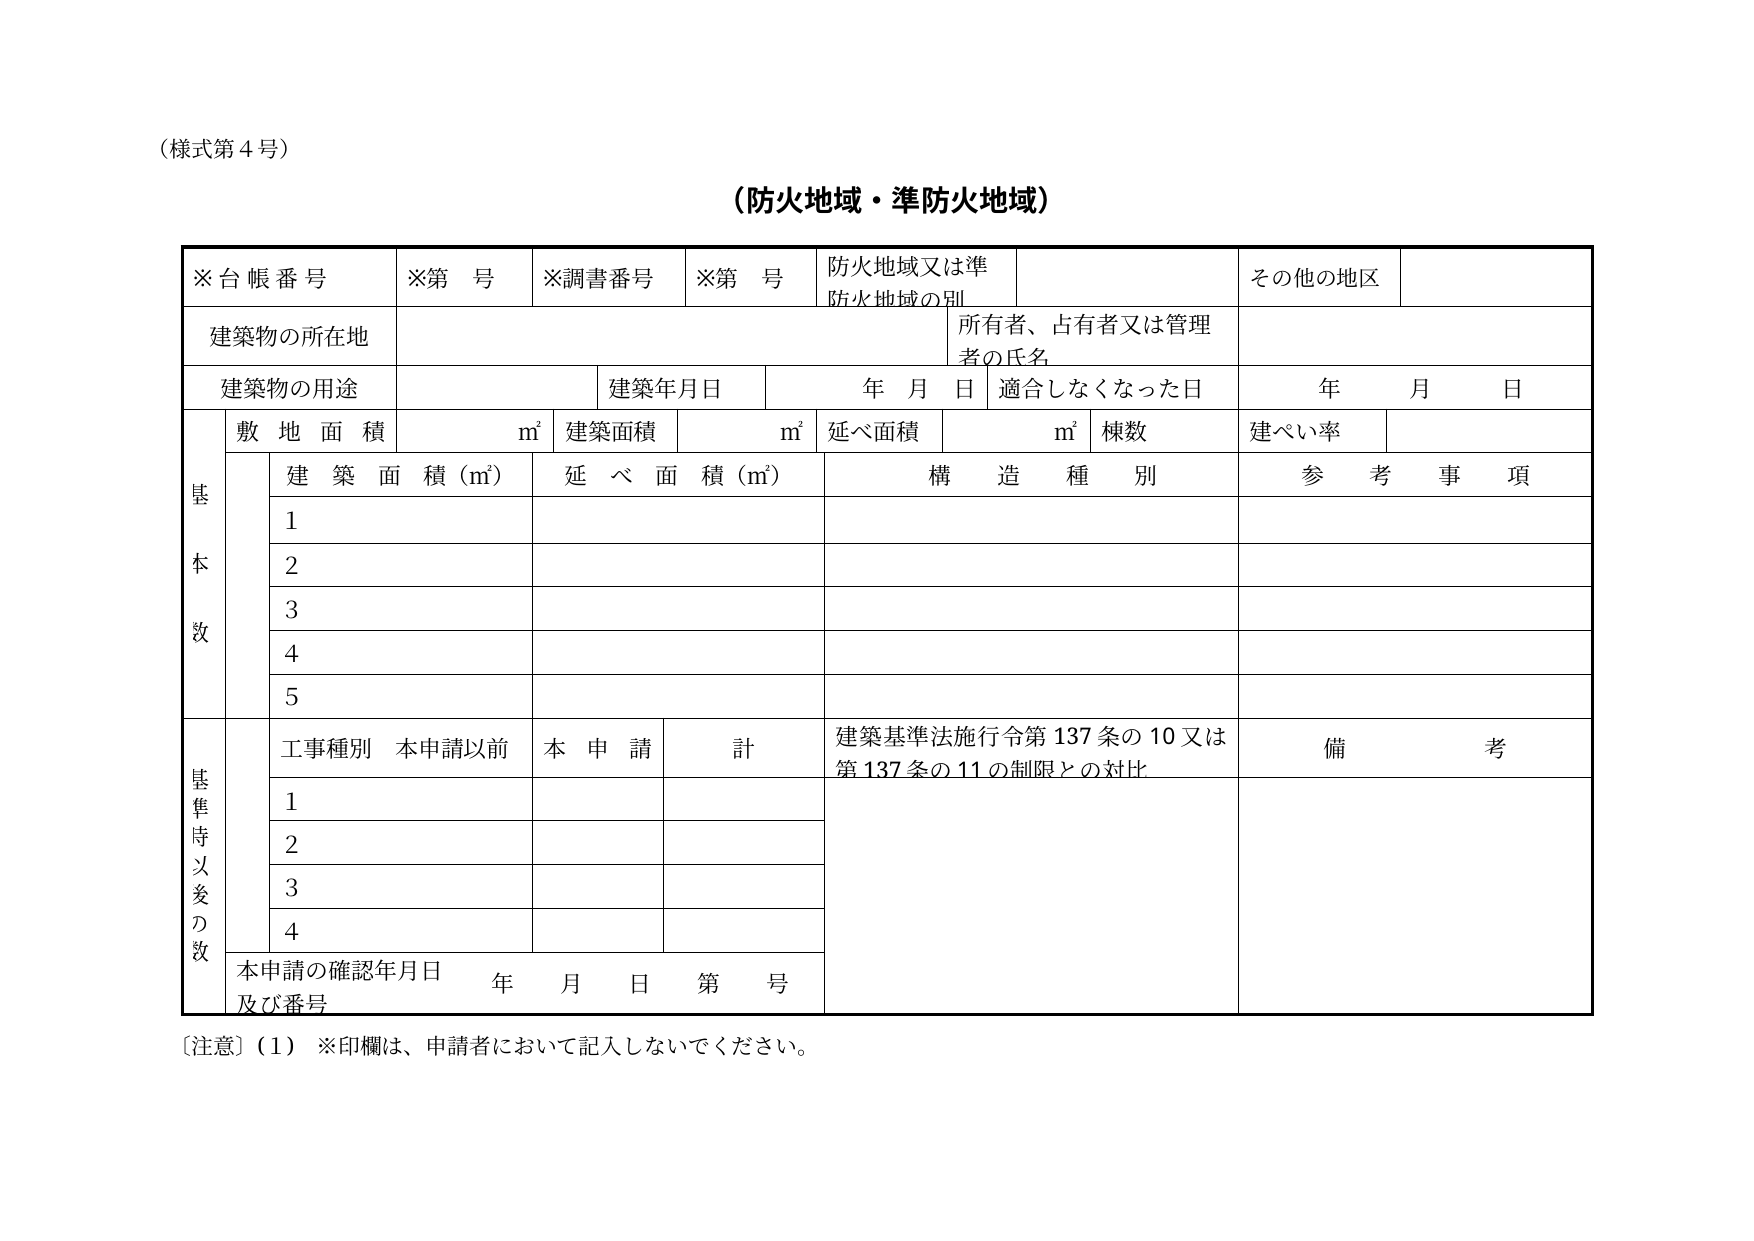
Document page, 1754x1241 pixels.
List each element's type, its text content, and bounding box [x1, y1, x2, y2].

table_cell 建 築 面 積（㎡） [270, 453, 532, 496]
text 不適格建築物調書（防火地域・準防火地域） [148, 165, 1606, 233]
table_cell 構 造 種 別 [825, 453, 1238, 496]
table_cell 本申請 [533, 719, 663, 777]
table_cell 参 考 事 項 [1239, 453, 1591, 496]
table_cell [825, 587, 1238, 630]
table_header 防火地域又は準防火地域の別 [817, 249, 1016, 306]
table_cell 建築基準法施行令第137条の10又は第137条の11の制限との対比 [825, 719, 1238, 777]
table_cell [226, 719, 269, 952]
table_cell 年 月 日 [766, 366, 987, 408]
table_cell １ [270, 778, 532, 820]
table_cell [533, 631, 824, 674]
table_cell [533, 587, 824, 630]
table_cell [664, 865, 824, 908]
table_cell [533, 778, 663, 820]
table_cell [397, 307, 947, 365]
table_cell 基 準 時 以 後 の 数 [184, 719, 225, 1013]
table_cell [1239, 631, 1591, 674]
table_cell [825, 497, 1238, 542]
table_cell 所有者、占有者又は管理者の氏名 [948, 307, 1238, 365]
table_cell [1239, 778, 1591, 1013]
table_cell １ [270, 497, 532, 542]
table_cell ３ [270, 865, 532, 908]
table_cell [825, 544, 1238, 586]
table_cell 建築物の所在地 [184, 307, 396, 365]
table_cell 敷地面積 [226, 410, 396, 452]
table_cell 計 [664, 719, 824, 777]
table_cell [664, 821, 824, 864]
table_cell [664, 909, 824, 952]
table_cell 本申請の確認年月日及び番号 [226, 953, 456, 1013]
table_cell 建築面積 [554, 410, 677, 452]
table_header その他の地区 [1239, 249, 1400, 306]
table_cell [533, 909, 663, 952]
table_cell [533, 675, 824, 717]
text （様式第４号） [148, 131, 1606, 165]
table_cell 工事種別 本申請以前 [270, 719, 532, 777]
table_header [1017, 249, 1238, 306]
table_cell 延 べ 面 積（㎡） [533, 453, 824, 496]
text 〔注意〕(１) ※印欄は、申請者において記入しないでください。 [148, 1028, 1606, 1062]
table_cell 備 考 [1239, 719, 1591, 777]
table_cell [825, 675, 1238, 717]
table_cell [1239, 307, 1591, 365]
table_cell [1239, 544, 1591, 586]
table_cell 適合しなくなった日 [988, 366, 1238, 408]
table_cell 棟数 [1091, 410, 1238, 452]
table_cell [533, 821, 663, 864]
table_header ※第 号 [397, 249, 532, 306]
table_cell [397, 366, 597, 408]
table_header ※ 台 帳 番 号 [184, 249, 396, 306]
table_cell ４ [270, 909, 532, 952]
table_cell [1239, 587, 1591, 630]
table_header ※第 号 [686, 249, 816, 306]
table_cell [825, 631, 1238, 674]
table_header ※調書番号 [533, 249, 685, 306]
table_cell ５ [270, 675, 532, 717]
table_header [1401, 249, 1591, 306]
table_cell [1239, 497, 1591, 542]
table_cell [533, 865, 663, 908]
table_cell ４ [270, 631, 532, 674]
table_cell 年 月 日 [1239, 366, 1591, 408]
table_cell ２ [270, 821, 532, 864]
table_cell 建築物の用途 [184, 366, 396, 408]
table_cell ㎡ [678, 410, 816, 452]
table_cell ３ [270, 587, 532, 630]
table_cell [825, 778, 1238, 1013]
table_cell ㎡ [943, 410, 1090, 452]
table_cell 建築年月日 [598, 366, 765, 408]
table_cell [1239, 675, 1591, 717]
table_cell ㎡ [397, 410, 553, 452]
table_cell 延べ面積 [817, 410, 942, 452]
table_cell [1387, 410, 1591, 452]
table_cell 基 本 数 [184, 410, 225, 717]
table_cell [664, 778, 824, 820]
table_cell [226, 453, 269, 717]
table_cell 建ぺい率 [1239, 410, 1386, 452]
table_cell [533, 497, 824, 542]
table_cell ２ [270, 544, 532, 586]
table_cell [533, 544, 824, 586]
table_cell 年 月 日 第 号 [456, 953, 824, 1013]
